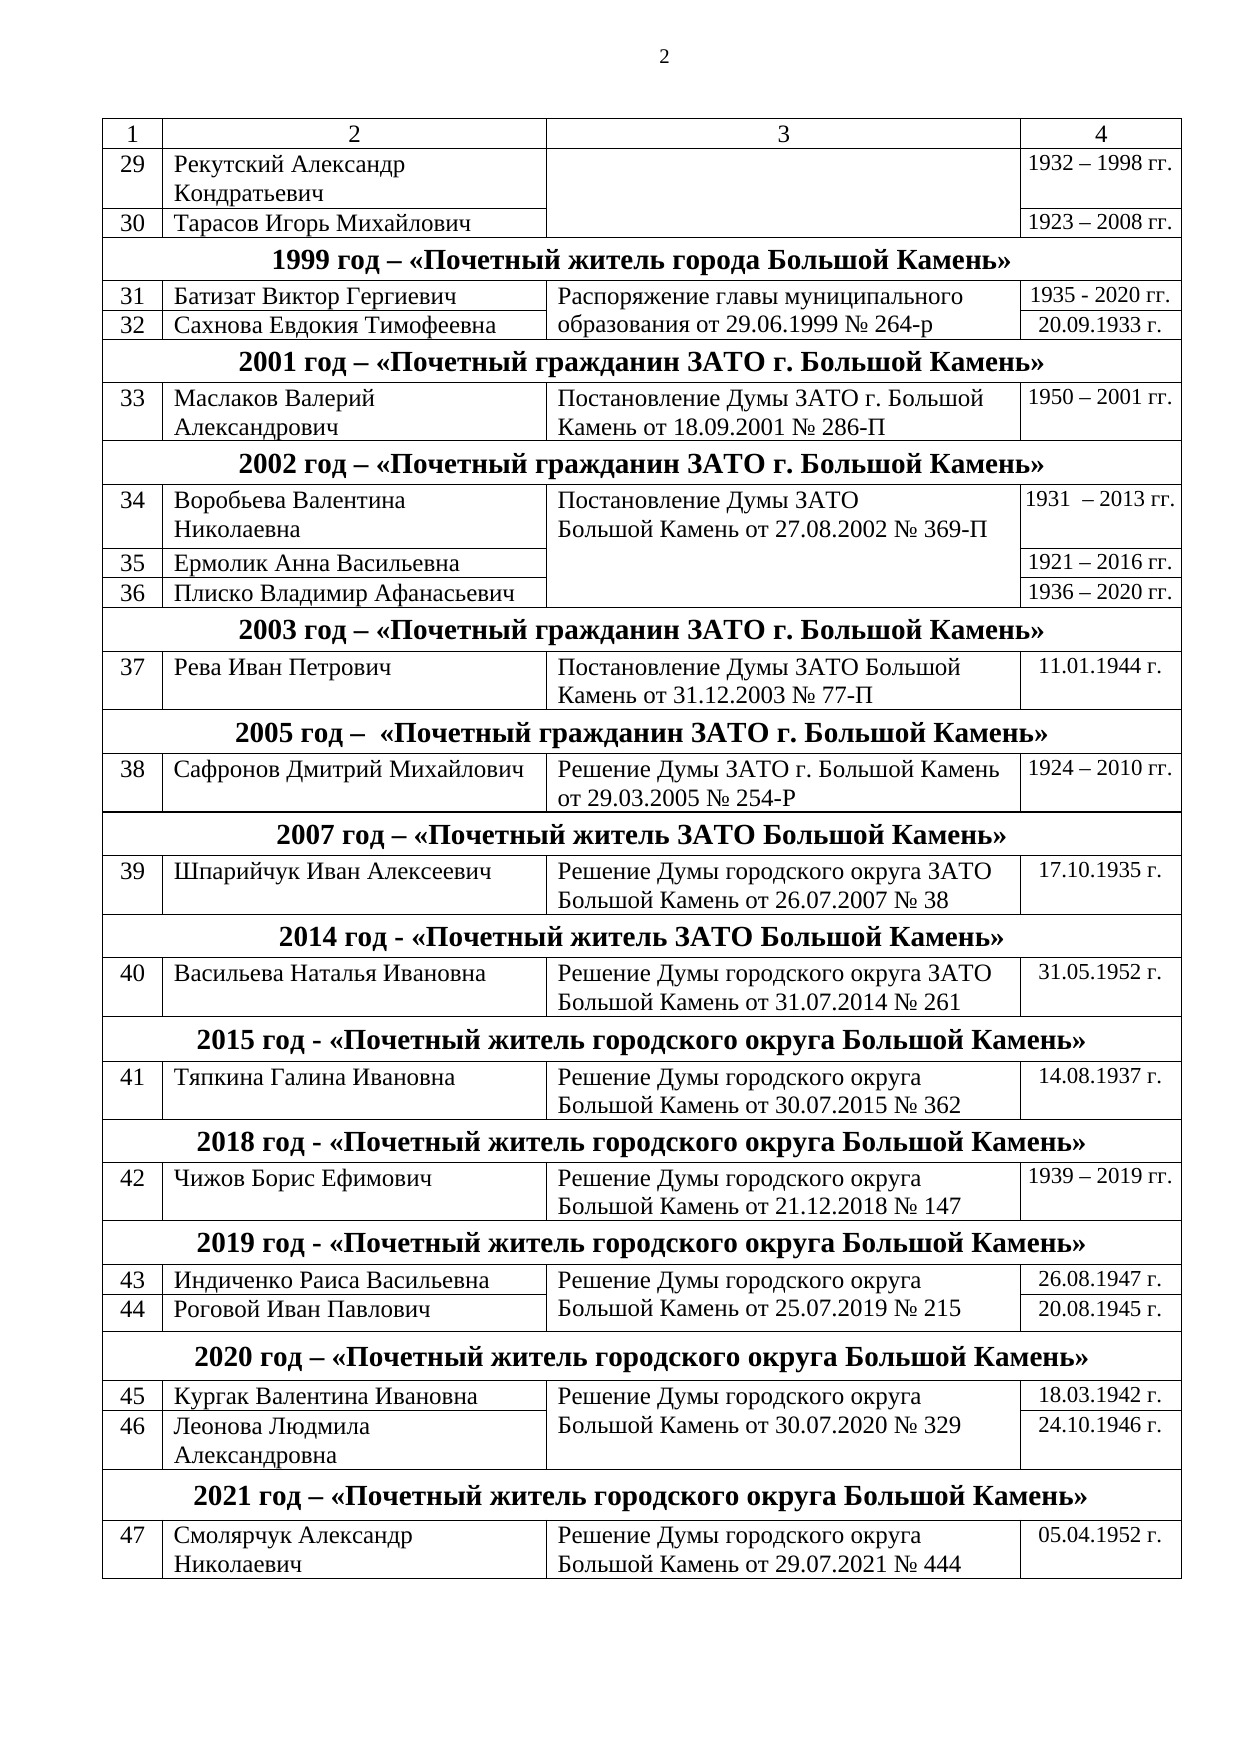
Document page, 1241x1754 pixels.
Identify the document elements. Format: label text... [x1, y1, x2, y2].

table_cell 40 [103, 958, 162, 1016]
table_cell 1931 – 2013 гг. [1021, 485, 1181, 547]
table_cell 2019 год - «Почетный житель городского округа Большой Камень» [103, 1221, 1181, 1264]
table_cell 2001 год – «Почетный гражданин ЗАТО г. Большой Камень» [103, 340, 1181, 382]
table_cell 24.10.1946 г. [1021, 1411, 1181, 1469]
table_cell Постановление Думы ЗАТО Большой Камень от 31.12.2003 № 77-П [547, 652, 1020, 709]
table_cell Воробьева Валентина Николаевна [163, 485, 546, 547]
table_cell 36 [103, 578, 162, 607]
table_cell 41 [103, 1062, 162, 1119]
table_cell Васильева Наталья Ивановна [163, 958, 546, 1016]
table_cell 39 [103, 856, 162, 913]
table_cell 43 [103, 1265, 162, 1293]
table_cell Рева Иван Петрович [163, 652, 546, 709]
table_cell 35 [103, 549, 162, 577]
table_cell 1924 – 2010 гг. [1021, 754, 1181, 811]
table_cell Распоряжение главы муниципального образования от 29.06.1999 № 264-р [547, 281, 1020, 339]
table_cell 20.08.1945 г. [1021, 1295, 1181, 1331]
table_cell Маслаков Валерий Александрович [163, 383, 546, 440]
table_cell 2002 год – «Почетный гражданин ЗАТО г. Большой Камень» [103, 441, 1181, 484]
table_cell Решение Думы городского округа Большой Камень от 25.07.2019 № 215 [547, 1265, 1020, 1331]
table_cell 1936 – 2020 гг. [1021, 578, 1181, 607]
table_cell 1999 год – «Почетный житель города Большой Камень» [103, 238, 1181, 280]
table_cell 2005 год – «Почетный гражданин ЗАТО г. Большой Камень» [103, 710, 1181, 753]
table_header 2 [163, 119, 546, 148]
table_cell 2007 год – «Почетный житель ЗАТО Большой Камень» [103, 813, 1181, 855]
table_cell 42 [103, 1163, 162, 1220]
table_cell 1935 - 2020 гг. [1021, 281, 1181, 309]
table_cell Постановление Думы ЗАТО г. Большой Камень от 18.09.2001 № 286-П [547, 383, 1020, 440]
table_cell 1921 – 2016 гг. [1021, 549, 1181, 577]
table_cell 2015 год - «Почетный житель городского округа Большой Камень» [103, 1017, 1181, 1061]
table_cell Рекутский Александр Кондратьевич [163, 149, 546, 207]
table_cell 2003 год – «Почетный гражданин ЗАТО г. Большой Камень» [103, 608, 1181, 651]
table_cell Сахнова Евдокия Тимофеевна [163, 311, 546, 339]
table_cell Решение Думы ЗАТО г. Большой Камень от 29.03.2005 № 254-Р [547, 754, 1020, 811]
table_cell Роговой Иван Павлович [163, 1295, 546, 1331]
table_cell 1939 – 2019 гг. [1021, 1163, 1181, 1220]
table_cell 34 [103, 485, 162, 547]
table_header 3 [547, 119, 1020, 148]
table_cell 44 [103, 1295, 162, 1331]
table_cell Тяпкина Галина Ивановна [163, 1062, 546, 1119]
table_cell 46 [103, 1411, 162, 1469]
table_cell 1950 – 2001 гг. [1021, 383, 1181, 440]
table_cell 32 [103, 311, 162, 339]
table_cell Сафронов Дмитрий Михайлович [163, 754, 546, 811]
table_cell 33 [103, 383, 162, 440]
table_cell Батизат Виктор Гергиевич [163, 281, 546, 309]
table_cell Смолярчук Александр Николаевич [163, 1521, 546, 1578]
table_cell 2014 год - «Почетный житель ЗАТО Большой Камень» [103, 915, 1181, 957]
table_cell 38 [103, 754, 162, 811]
table_header 4 [1021, 119, 1181, 148]
table_cell Индиченко Раиса Васильевна [163, 1265, 546, 1293]
table_cell Решение Думы городского округа Большой Камень от 30.07.2020 № 329 [547, 1381, 1020, 1469]
table_cell 20.09.1933 г. [1021, 311, 1181, 339]
table_cell 30 [103, 209, 162, 237]
table_cell 1923 – 2008 гг. [1021, 209, 1181, 237]
table_cell Чижов Борис Ефимович [163, 1163, 546, 1220]
table_cell Леонова Людмила Александровна [163, 1411, 546, 1469]
table_cell 45 [103, 1381, 162, 1410]
table_cell Кургак Валентина Ивановна [163, 1381, 546, 1410]
table_cell Решение Думы городского округа Большой Камень от 21.12.2018 № 147 [547, 1163, 1020, 1220]
table_cell 2018 год - «Почетный житель городского округа Большой Камень» [103, 1120, 1181, 1162]
table_cell 47 [103, 1521, 162, 1578]
table_cell 14.08.1937 г. [1021, 1062, 1181, 1119]
table_cell 31 [103, 281, 162, 309]
table_cell 37 [103, 652, 162, 709]
table_cell 31.05.1952 г. [1021, 958, 1181, 1016]
table_cell 29 [103, 149, 162, 207]
table_cell 2021 год – «Почетный житель городского округа Большой Камень» [103, 1470, 1181, 1519]
table_cell 26.08.1947 г. [1021, 1265, 1181, 1293]
table_header 1 [103, 119, 162, 148]
table_cell Тарасов Игорь Михайлович [163, 209, 546, 237]
table_cell Ермолик Анна Васильевна [163, 549, 546, 577]
table_cell Плиско Владимир Афанасьевич [163, 578, 546, 607]
table_cell Постановление Думы ЗАТО Большой Камень от 27.08.2002 № 369-П [547, 485, 1020, 607]
table_cell 17.10.1935 г. [1021, 856, 1181, 913]
table_cell 18.03.1942 г. [1021, 1381, 1181, 1410]
table_cell Решение Думы городского округа ЗАТО Большой Камень от 31.07.2014 № 261 [547, 958, 1020, 1016]
table_cell 2020 год – «Почетный житель городского округа Большой Камень» [103, 1332, 1181, 1380]
table_cell Шпарийчук Иван Алексеевич [163, 856, 546, 913]
table_cell Решение Думы городского округа Большой Камень от 30.07.2015 № 362 [547, 1062, 1020, 1119]
table_cell 11.01.1944 г. [1021, 652, 1181, 709]
table_cell 1932 – 1998 гг. [1021, 149, 1181, 207]
table_cell 05.04.1952 г. [1021, 1521, 1181, 1578]
table_cell Решение Думы городского округа Большой Камень от 29.07.2021 № 444 [547, 1521, 1020, 1578]
table_cell Решение Думы городского округа ЗАТО Большой Камень от 26.07.2007 № 38 [547, 856, 1020, 913]
